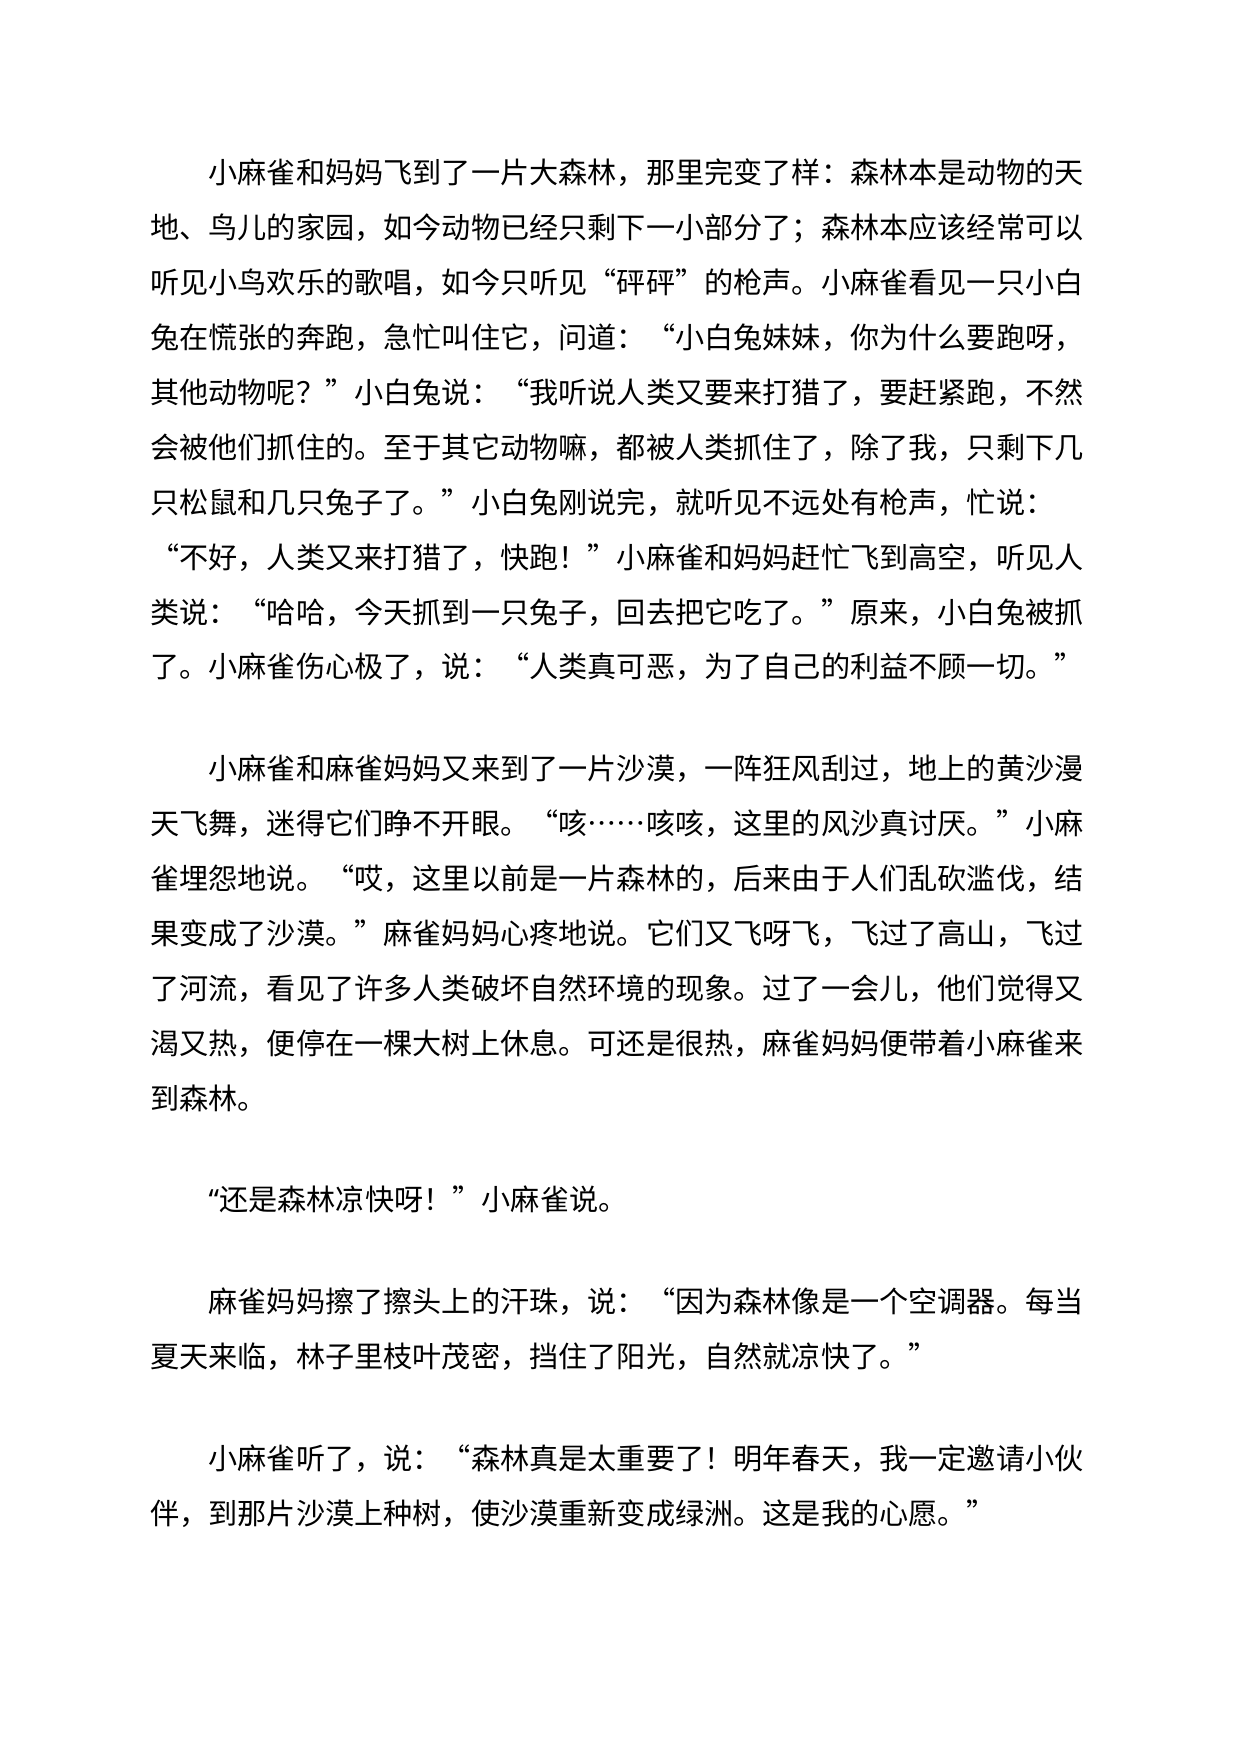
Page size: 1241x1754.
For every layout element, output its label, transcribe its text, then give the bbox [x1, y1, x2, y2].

text 麻雀妈妈擦了擦头上的汗珠，说：“因为森林像是一个空调器。每当夏天来临，林子里枝叶茂密，挡住了阳光，自然就凉快了。” [150, 1279, 1090, 1376]
text 小麻雀听了，说：“森林真是太重要了！明年春天，我一定邀请小伙伴，到那片沙漠上种树，使沙漠重新变成绿洲。这是我的心愿。” [150, 1436, 1090, 1533]
text 小麻雀和妈妈飞到了一片大森林，那里完变了样：森林本是动物的天地、鸟儿的家园，如今动物已经只剩下一小部分了；森林本应该经常可以听见小鸟欢乐的歌唱，如今只听见“砰砰”的枪声。小麻雀看见一只小白兔在慌张的奔跑，急忙叫住它，问道：“小白兔妹妹，你为什么要跑呀，其他动物呢？”小白兔说：“我听说人类又要来打猎了，要赶紧跑，不然会被他们抓住的。至于其它动物嘛，都被人类抓住了，除了我，只剩下几只松鼠和几只兔子了。”小白兔刚说完，就听见不远处有枪声，忙说：“不好，人类又来打猎了，快跑！”小麻雀和妈妈赶忙飞到高空，听见人类说：“哈哈，今天抓到一只兔子，回去把它吃了。”原来，小白兔被抓了。小麻雀伤心极了，说：“人类真可恶，为了自己的利益不顾一切。” [150, 150, 1090, 686]
text “还是森林凉快呀！”小麻雀说。 [150, 1177, 1090, 1219]
text 小麻雀和麻雀妈妈又来到了一片沙漠，一阵狂风刮过，地上的黄沙漫天飞舞，迷得它们睁不开眼。“咳……咳咳，这里的风沙真讨厌。”小麻雀埋怨地说。“哎，这里以前是一片森林的，后来由于人们乱砍滥伐，结果变成了沙漠。”麻雀妈妈心疼地说。它们又飞呀飞，飞过了高山，飞过了河流，看见了许多人类破坏自然环境的现象。过了一会儿，他们觉得又渴又热，便停在一棵大树上休息。可还是很热，麻雀妈妈便带着小麻雀来到森林。 [150, 746, 1090, 1117]
